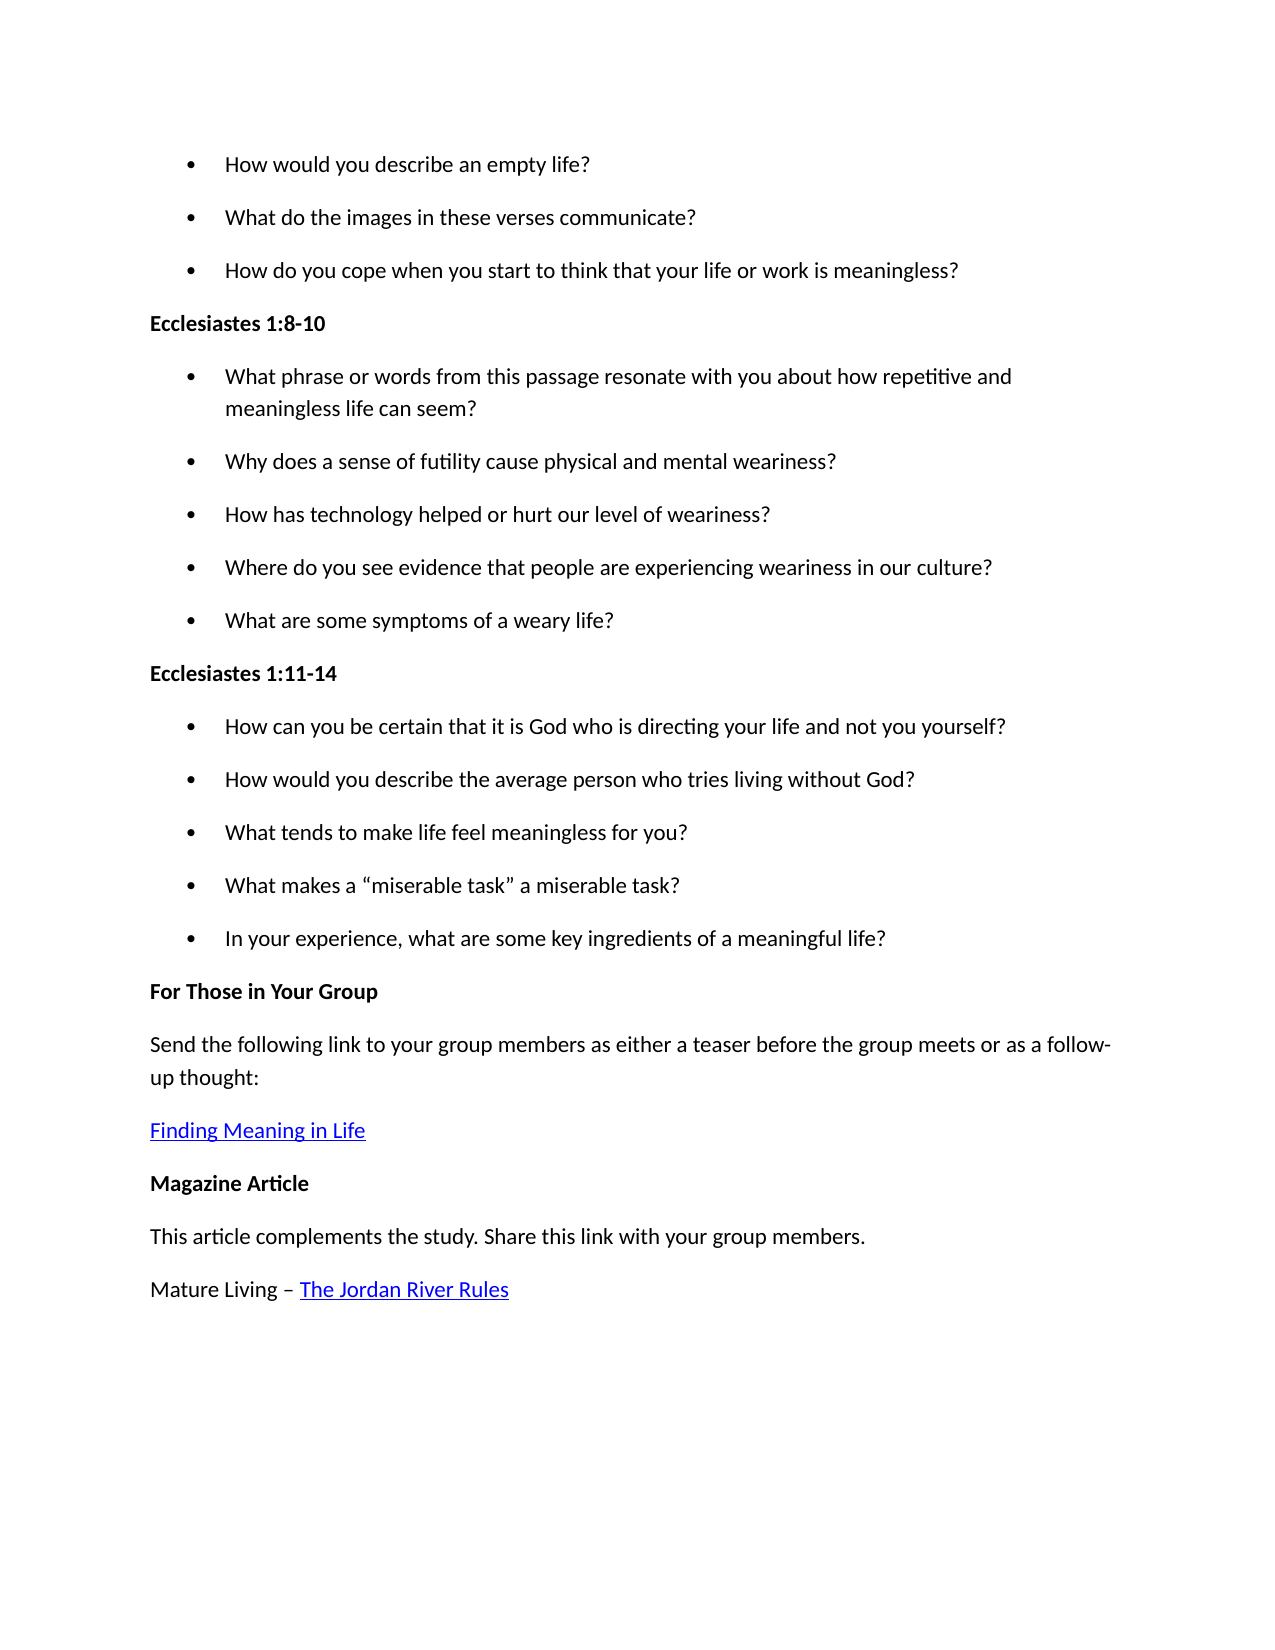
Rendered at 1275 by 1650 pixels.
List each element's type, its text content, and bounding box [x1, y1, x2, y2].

list What are some symptoms of a weary life? [187, 606, 1125, 634]
list How do you cope when you start to think that your life or work is meaningless? [187, 256, 1125, 284]
text This article complements the study. Share this link with your group members. [150, 1222, 1125, 1250]
text Ecclesiastes 1:8-10 [150, 309, 1125, 337]
text Ecclesiastes 1:11-14 [150, 659, 1125, 687]
text Magazine Article [150, 1169, 1125, 1197]
list What do the images in these verses communicate? [187, 203, 1125, 231]
list What tends to make life feel meaningless for you? [187, 818, 1125, 846]
text Finding Meaning in Life [150, 1116, 1125, 1144]
list How would you describe an empty life? [187, 150, 1125, 178]
text For Those in Your Group [150, 977, 1125, 1006]
text Send the following link to your group members as either a teaser before the group meets or as a follow-up thought: [150, 1031, 1125, 1091]
list Where do you see evidence that people are experiencing weariness in our culture? [187, 553, 1125, 581]
list Why does a sense of futility cause physical and mental weariness? [187, 447, 1125, 475]
list How has technology helped or hurt our level of weariness? [187, 500, 1125, 528]
text Mature Living – The Jordan River Rules [150, 1275, 1125, 1303]
list How would you describe the average person who tries living without God? [187, 765, 1125, 793]
list In your experience, what are some key ingredients of a meaningful life? [187, 924, 1125, 952]
list What phrase or words from this passage resonate with you about how repetitive and meaningless life can seem? [187, 362, 1125, 422]
list How can you be certain that it is God who is directing your life and not you yourself? [187, 712, 1125, 740]
list What makes a “miserable task” a miserable task? [187, 871, 1125, 899]
